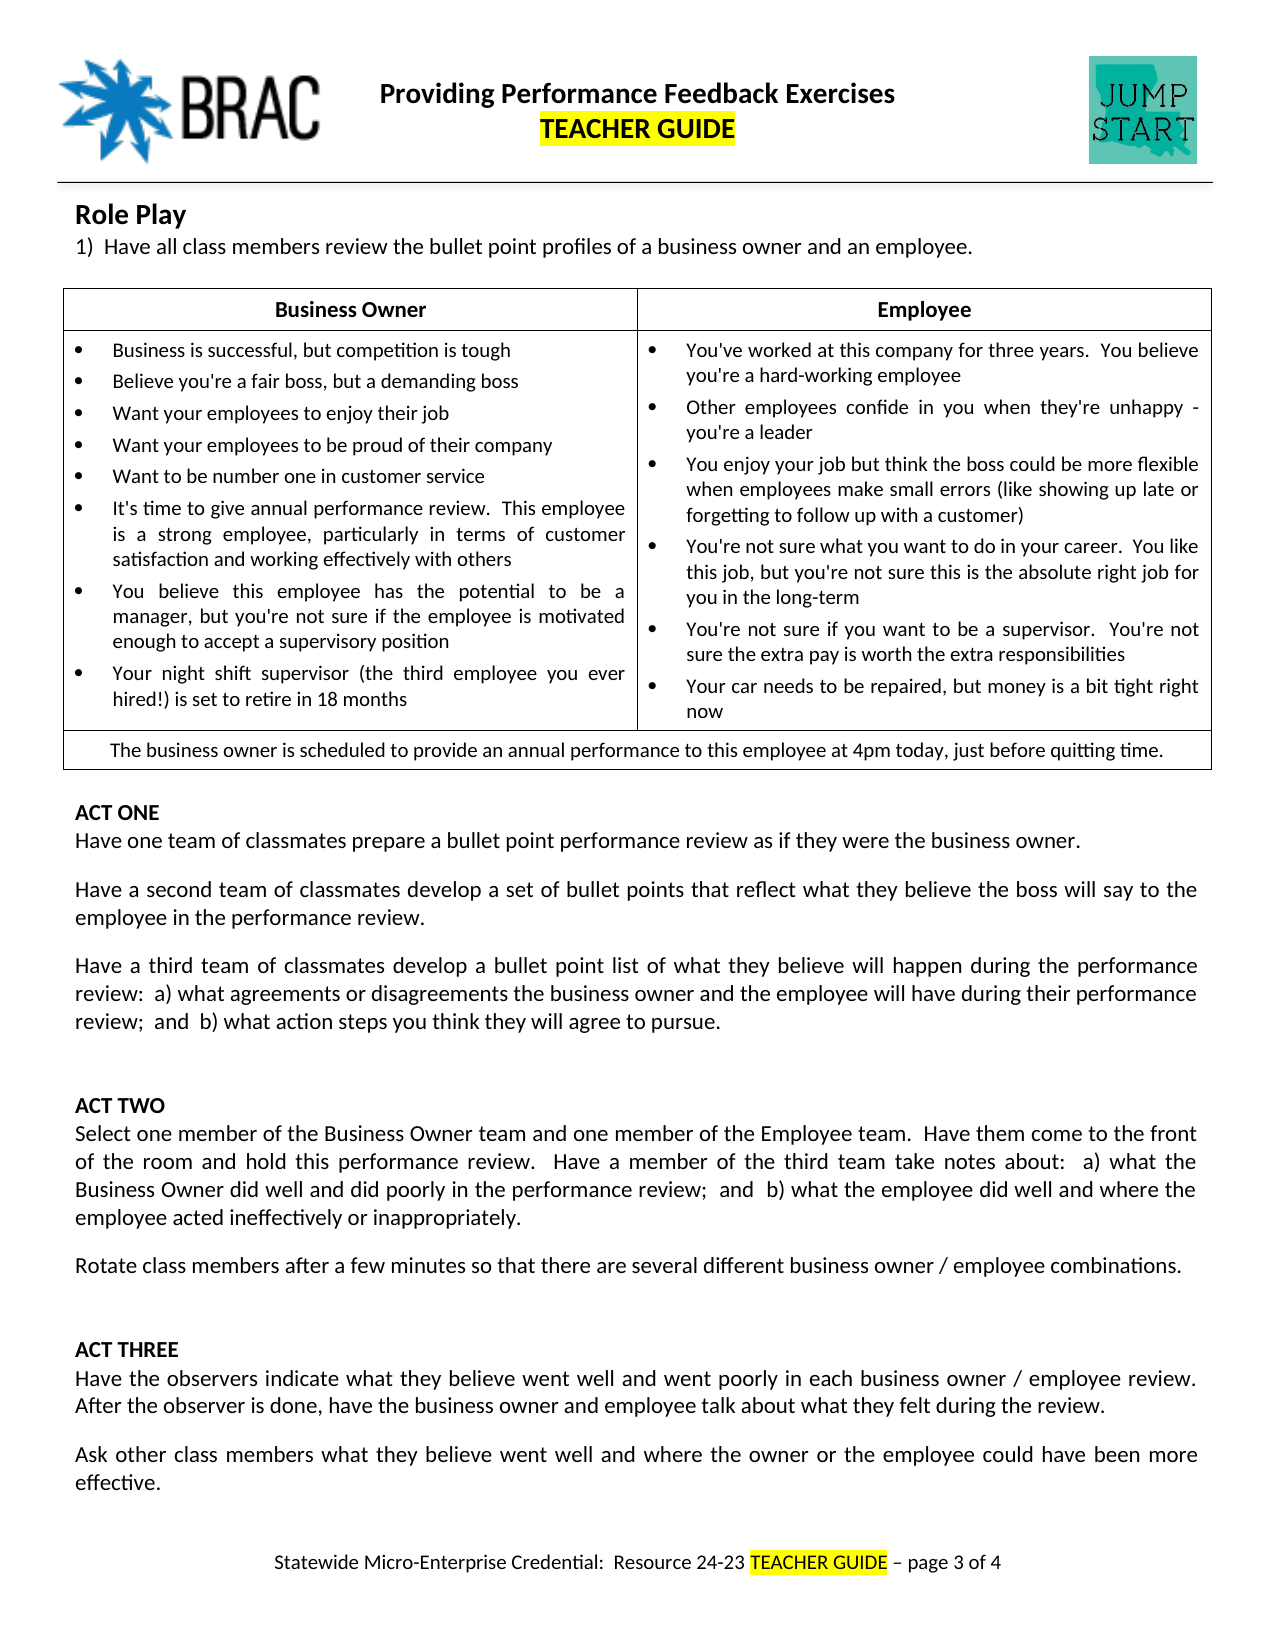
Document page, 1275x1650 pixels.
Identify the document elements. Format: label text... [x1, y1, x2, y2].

text Have one team of classmates prepare a bullet point performance review as if they were the business owner. [75, 826, 1200, 854]
text Role Play [75, 196, 1200, 232]
table_header Employee [638, 289, 1211, 330]
text Have the observers indicate what they believe went well and went poorly in each business owner / employee review. After the observer is done, have the business owner and employee talk about what they felt during the review. [75, 1364, 1200, 1420]
text Ask other class members what they believe went well and where the owner or the employee could have been more effective. [75, 1440, 1200, 1496]
text ACT TWO [75, 1091, 1200, 1119]
text Rotate class members after a few minutes so that there are several different business owner / employee combinations. [75, 1252, 1200, 1279]
text ACT ONE [75, 798, 1200, 826]
text ACT THREE [75, 1336, 1200, 1364]
text Have a third team of classmates develop a bullet point list of what they believe will happen during the performance review: a) what agreements or disagreements the business owner and the employee will have during their performance review; and b) what action steps you think they will agree to pursue. [75, 951, 1200, 1035]
text Select one member of the Business Owner team and one member of the Employee team. Have them come to the front of the room and hold this performance review. Have a member of the third team take notes about: a) what the Business Owner did well and did poorly in the performance review; and b) what the employee did well and where the employee acted ineffectively or inappropriately. [75, 1119, 1200, 1231]
table_cell Business is successful, but competition is tough Believe you're a fair boss, but a demanding boss Want your employees to enjoy their job Want your employees to be proud of their company Want to be number one in customer service It's time to give annual performance review. This employee is a strong employee, particularly in terms of customer satisfaction and working effectively with others You believe this employee has the potential to be a manager, but you're not sure if the employee is motivated enough to accept a supervisory position Your night shift supervisor (the third employee you ever hired!) is set to retire in 18 months [64, 331, 637, 730]
picture [1088, 56, 1198, 164]
text 1) Have all class members review the bullet point profiles of a business owner and an employee. [75, 232, 1200, 260]
text Have a second team of classmates develop a set of bullet points that reflect what they believe the boss will say to the employee in the performance review. [75, 875, 1200, 931]
table_cell The business owner is scheduled to provide an annual performance to this employee at 4pm today, just before quitting time. [64, 731, 1211, 769]
table_header Business Owner [64, 289, 637, 330]
table_cell You've worked at this company for three years. You believe you're a hard-working employee Other employees confide in you when they're unhappy - you're a leader You enjoy your job but think the boss could be more flexible when employees make small errors (like showing up late or forgetting to follow up with a customer) You're not sure what you want to do in your career. You like this job, but you're not sure this is the absolute right job for you in the long-term You're not sure if you want to be a supervisor. You're not sure the extra pay is worth the extra responsibilities Your car needs to be repaired, but money is a bit tight right now [638, 331, 1211, 730]
picture [56, 37, 339, 183]
